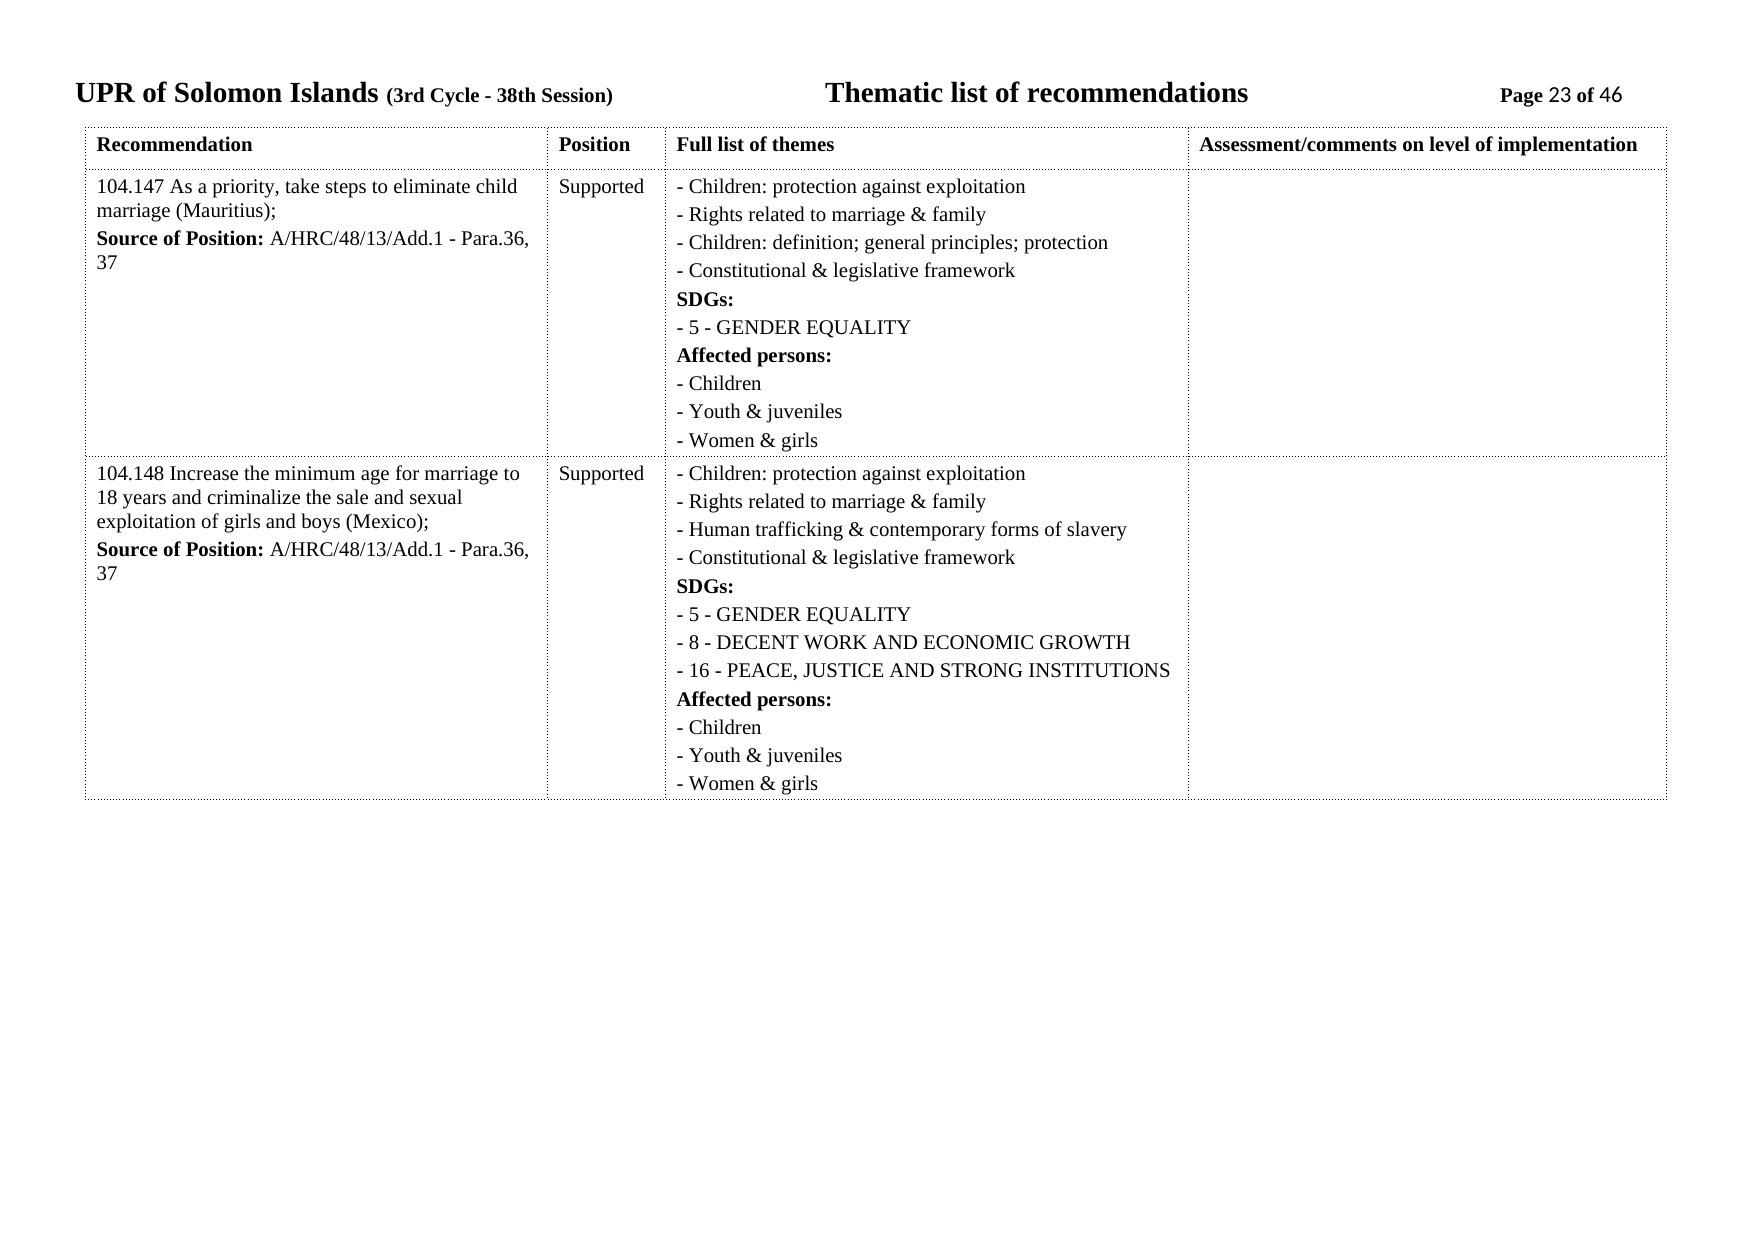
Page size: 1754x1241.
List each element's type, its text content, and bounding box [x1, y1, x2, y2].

table_header Position [547, 127, 665, 169]
table_cell - Children: protection against exploitation - Rights related to marriage & family - Human trafficking & contemporary forms of slavery - Constitutional & legislative framework SDGs: - 5 - GENDER EQUALITY - 8 - DECENT WORK AND ECONOMIC GROWTH - 16 - PEACE, JUSTICE AND STRONG INSTITUTIONS Affected persons: - Children - Youth & juveniles - Women & girls [665, 456, 1188, 799]
table_cell 104.147 As a priority, take steps to eliminate child marriage (Mauritius); Source of Position: A/HRC/48/13/Add.1 - Para.36, 37 [85, 169, 547, 456]
table_cell [1188, 169, 1666, 456]
table_cell 104.148 Increase the minimum age for marriage to 18 years and criminalize the sale and sexual exploitation of girls and boys (Mexico); Source of Position: A/HRC/48/13/Add.1 - Para.36, 37 [85, 456, 547, 799]
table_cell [665, 169, 1188, 456]
table_header Assessment/comments on level of implementation [1188, 127, 1666, 169]
table_cell Supported [547, 456, 665, 799]
table_header Recommendation [85, 127, 547, 169]
table_header Full list of themes [665, 127, 1188, 169]
table_cell Supported [547, 169, 665, 456]
table_cell [1188, 456, 1666, 799]
